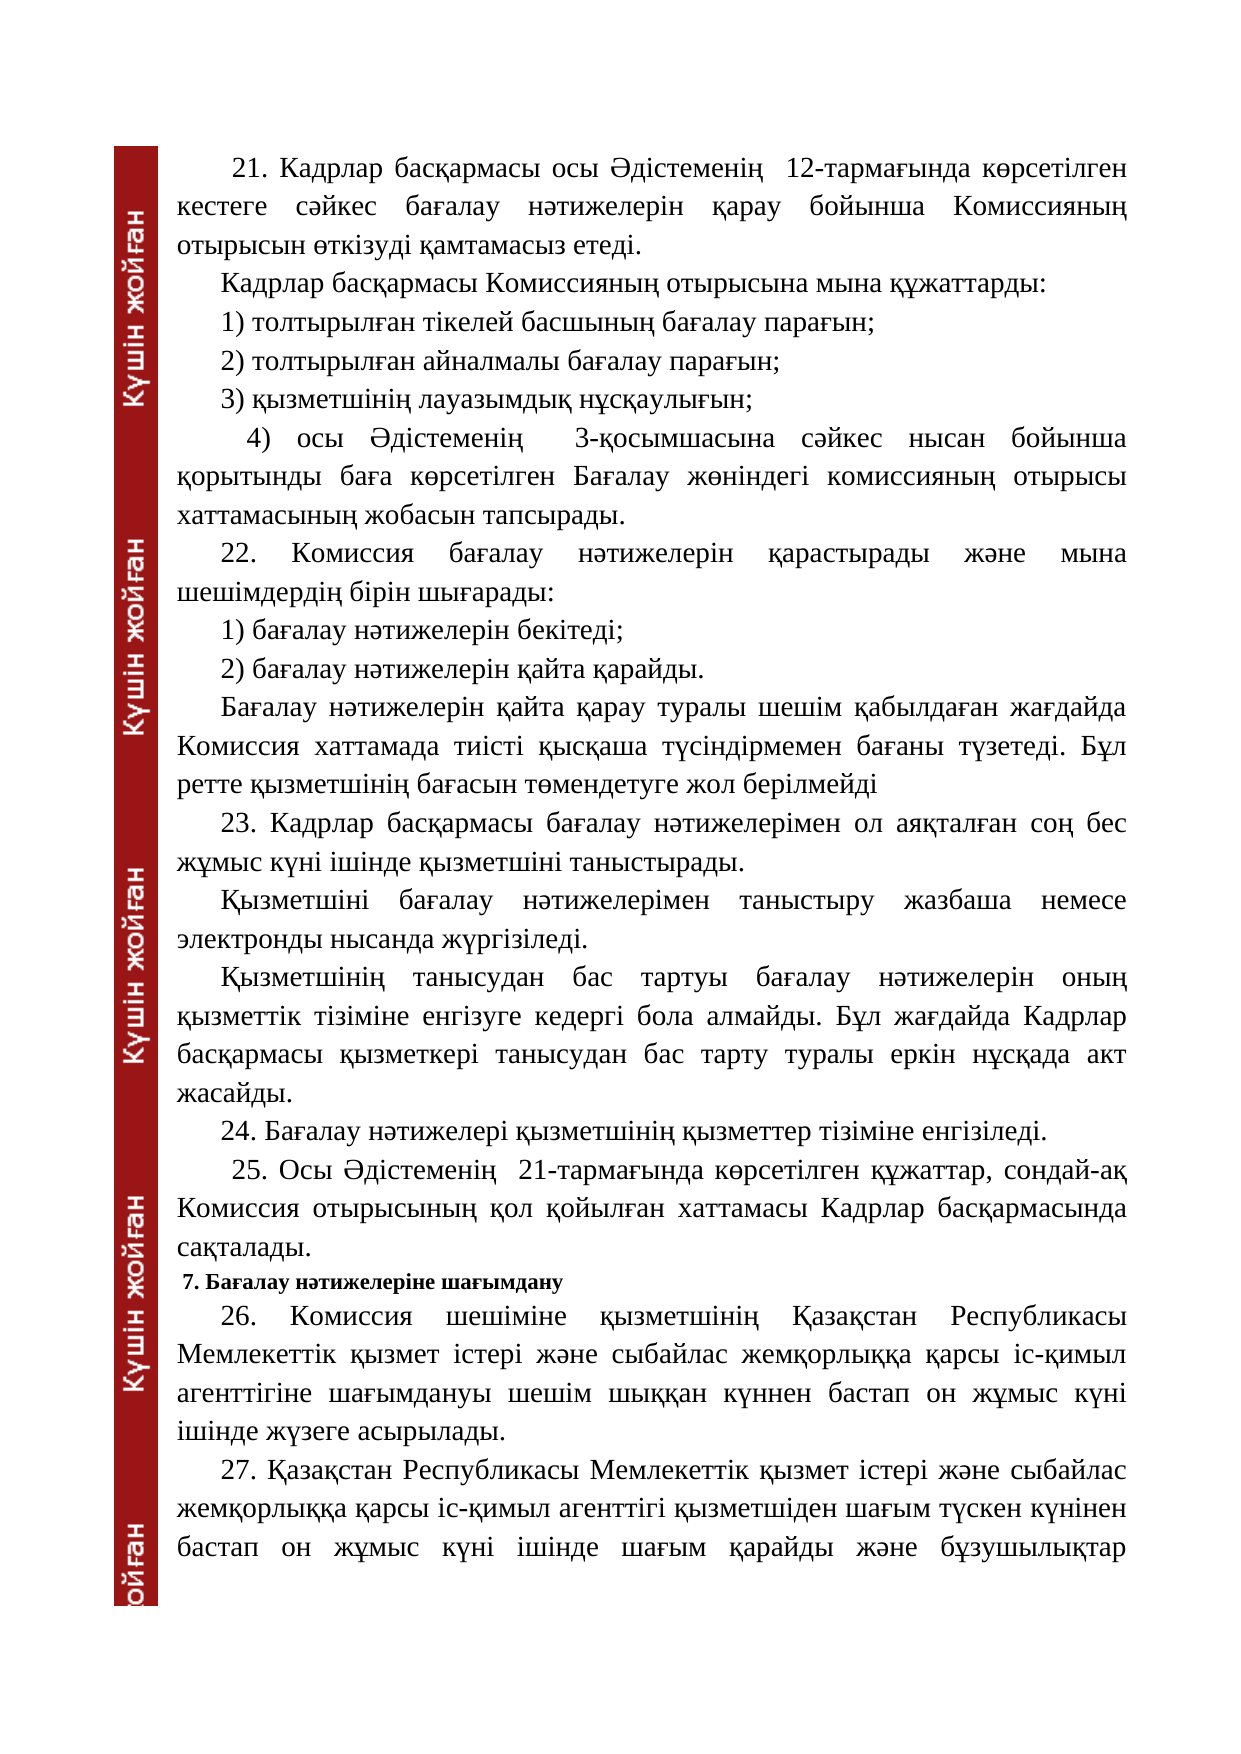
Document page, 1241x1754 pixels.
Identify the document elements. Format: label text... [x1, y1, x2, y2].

picture [114, 376, 158, 381]
picture [114, 146, 158, 150]
text 22. Комиссия бағалау нәтижелерін қарастырады және мына шешімдердің бірін шығарады: [112, 535, 1128, 607]
text 2) бағалау нәтижелерін қайта қарайды. [112, 651, 1128, 684]
text 3) қызметшінің лауазымдық нұсқаулығын; [112, 381, 1128, 415]
picture [114, 1563, 158, 1606]
text 26. Комиссия шешіміне қызметшінің Қазақстан Республикасы Мемлекеттік қызмет істері және сыбайлас жемқорлыққа қарсы іс-қимыл агенттігіне шағымдануы шешім шыққан күннен бастап он жұмыс күні ішінде жүзеге асырылады. [112, 1298, 1128, 1447]
text 25. Осы Әдістеменің 21-тармағында көрсетілген құжаттар, сондай-ақ Комиссия отырысының қол қойылған хаттамасы Кадрлар басқармасында сақталады. [112, 1152, 1128, 1263]
picture [114, 877, 158, 882]
picture [114, 646, 158, 651]
text 7. Бағалау нәтижелеріне шағымдану [112, 1268, 1128, 1294]
picture [114, 1294, 158, 1298]
text Қызметшінің танысудан бас тартуы бағалау нәтижелерін оның қызметтік тізіміне енгізуге кедергі бола алмайды. Бұл жағдайда Кадрлар басқармасы қызметкерi танысудан бас тарту туралы еркін нұсқада акт жасайды. [112, 959, 1128, 1108]
picture [114, 1447, 158, 1452]
text Қызметшіні бағалау нәтижелерімен таныстыру жазбаша немесе электронды нысанда жүргізіледі. [112, 882, 1128, 954]
picture [114, 338, 158, 343]
text 1) толтырылған тікелей басшының бағалау парағын; [112, 304, 1128, 338]
text 1) бағалау нәтижелерін бекітеді; [112, 612, 1128, 646]
picture [114, 1147, 158, 1152]
picture [114, 607, 158, 612]
picture [114, 299, 158, 304]
picture [114, 1263, 158, 1268]
picture [114, 954, 158, 959]
picture [114, 261, 158, 266]
text Бағалау нәтижелерін қайта қарау туралы шешім қабылдаған жағдайда Комиссия хаттамада тиісті қысқаша түсіндірмемен бағаны түзетеді. Бұл ретте қызметшінің бағасын төмендетуге жол берілмейді [112, 689, 1128, 800]
text 24. Бағалау нәтижелері қызметшінің қызметтер тізіміне енгізіледі. [112, 1113, 1128, 1147]
picture [114, 1108, 158, 1113]
text 2) толтырылған айналмалы бағалау парағын; [112, 343, 1128, 376]
text 21. Кадрлар басқармасы осы Әдістеменің 12-тармағында көрсетілген кестеге сәйкес бағалау нәтижелерін қарау бойынша Комиссияның отырысын өткізуді қамтамасыз етеді. [112, 150, 1128, 261]
picture [114, 415, 158, 420]
text 23. Кадрлар басқармасы бағалау нәтижелерімен ол аяқталған соң бес жұмыс күні ішінде қызметшіні таныстырады. [112, 805, 1128, 877]
picture [114, 530, 158, 535]
picture [114, 800, 158, 805]
text 4) осы Әдістеменің 3-қосымшасына сәйкес нысан бойынша қорытынды баға көрсетілген Бағалау жөніндегі комиссияның отырысы хаттамасының жобасын тапсырады. [112, 420, 1128, 530]
text Кадрлар басқармасы Комиссияның отырысына мына құжаттарды: [112, 266, 1128, 299]
picture [114, 684, 158, 689]
